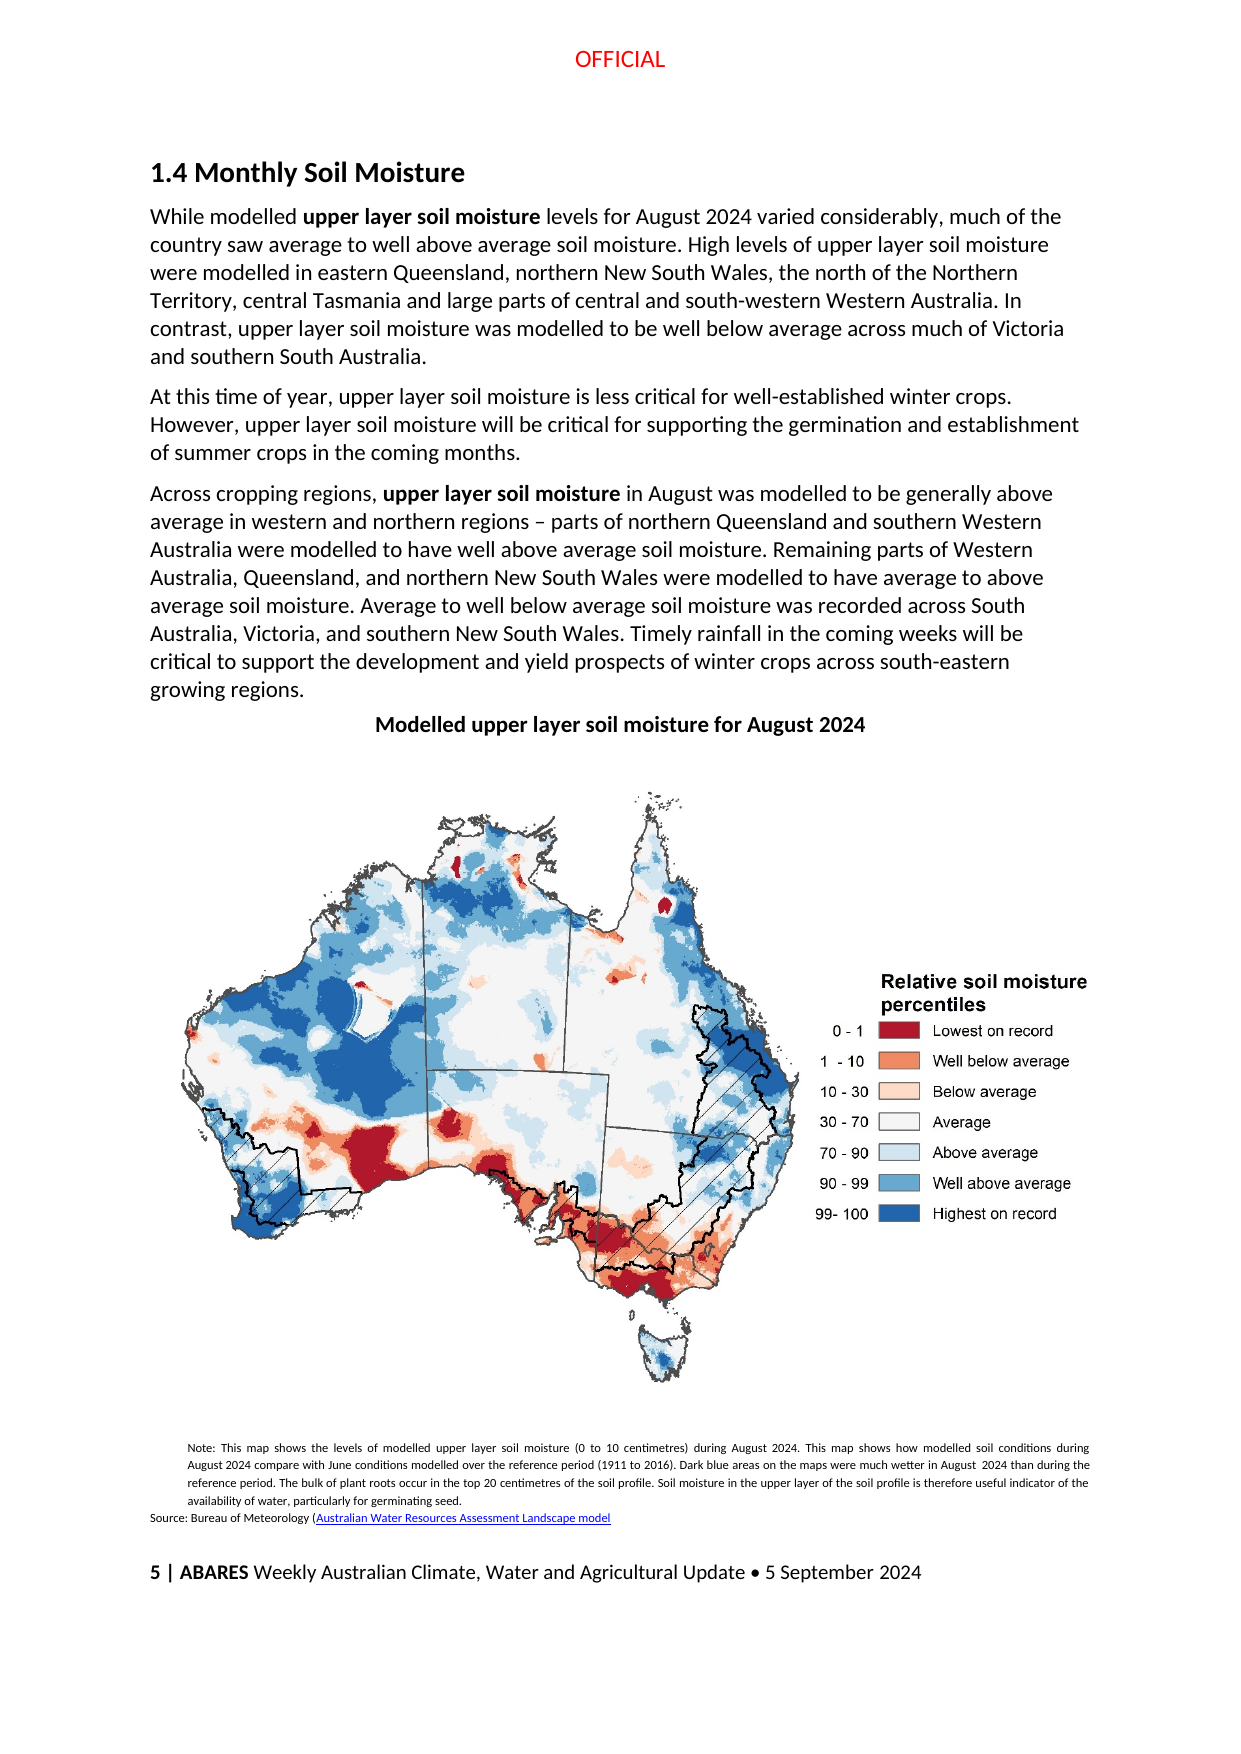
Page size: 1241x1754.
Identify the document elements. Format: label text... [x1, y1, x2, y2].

text Across cropping regions, upper layer soil moisture in August was modelled to be generally above average in western and northern regions – parts of northern Queensland and southern Western Australia were modelled to have well above average soil moisture. Remaining parts of Western Australia, Queensland, and northern New South Wales were modelled to have average to above average soil moisture. Average to well below average soil moisture was recorded across South Australia, Victoria, and southern New South Wales. Timely rainfall in the coming weeks will be critical to support the development and yield prospects of winter crops across south-eastern growing regions. [150, 479, 1090, 703]
subtitle 1.4 Monthly Soil Moisture [150, 154, 1090, 189]
text Source: Bureau of Meteorology (Australian Water Resources Assessment Landscape model [150, 1510, 1090, 1526]
text While modelled upper layer soil moisture levels for August 2024 varied considerably, much of the country saw average to well above average soil moisture. High levels of upper layer soil moisture were modelled in eastern Queensland, northern New South Wales, the north of the Northern Territory, central Tasmania and large parts of central and south-western Western Australia. In contrast, upper layer soil moisture was modelled to be well below average across much of Victoria and southern South Australia. [150, 202, 1090, 370]
text At this time of year, upper layer soil moisture is less critical for well-established winter crops. However, upper layer soil moisture will be critical for supporting the germination and establishment of summer crops in the coming months. [150, 382, 1090, 467]
text Note: This map shows the levels of modelled upper layer soil moisture (0 to 10 centimetres) during August 2024. This map shows how modelled soil conditions during August 2024 compare with June conditions modelled over the reference period (1911 to 2016). Dark blue areas on the maps were much wetter in August 2024 than during the reference period. The bulk of plant roots occur in the top 20 centimetres of the soil profile. Soil moisture in the upper layer of the soil profile is therefore useful indicator of the availability of water, particularly for germinating seed. [187, 1440, 1090, 1508]
text Modelled upper layer soil moisture for August 2024 [150, 703, 1090, 738]
picture [150, 738, 1091, 1404]
